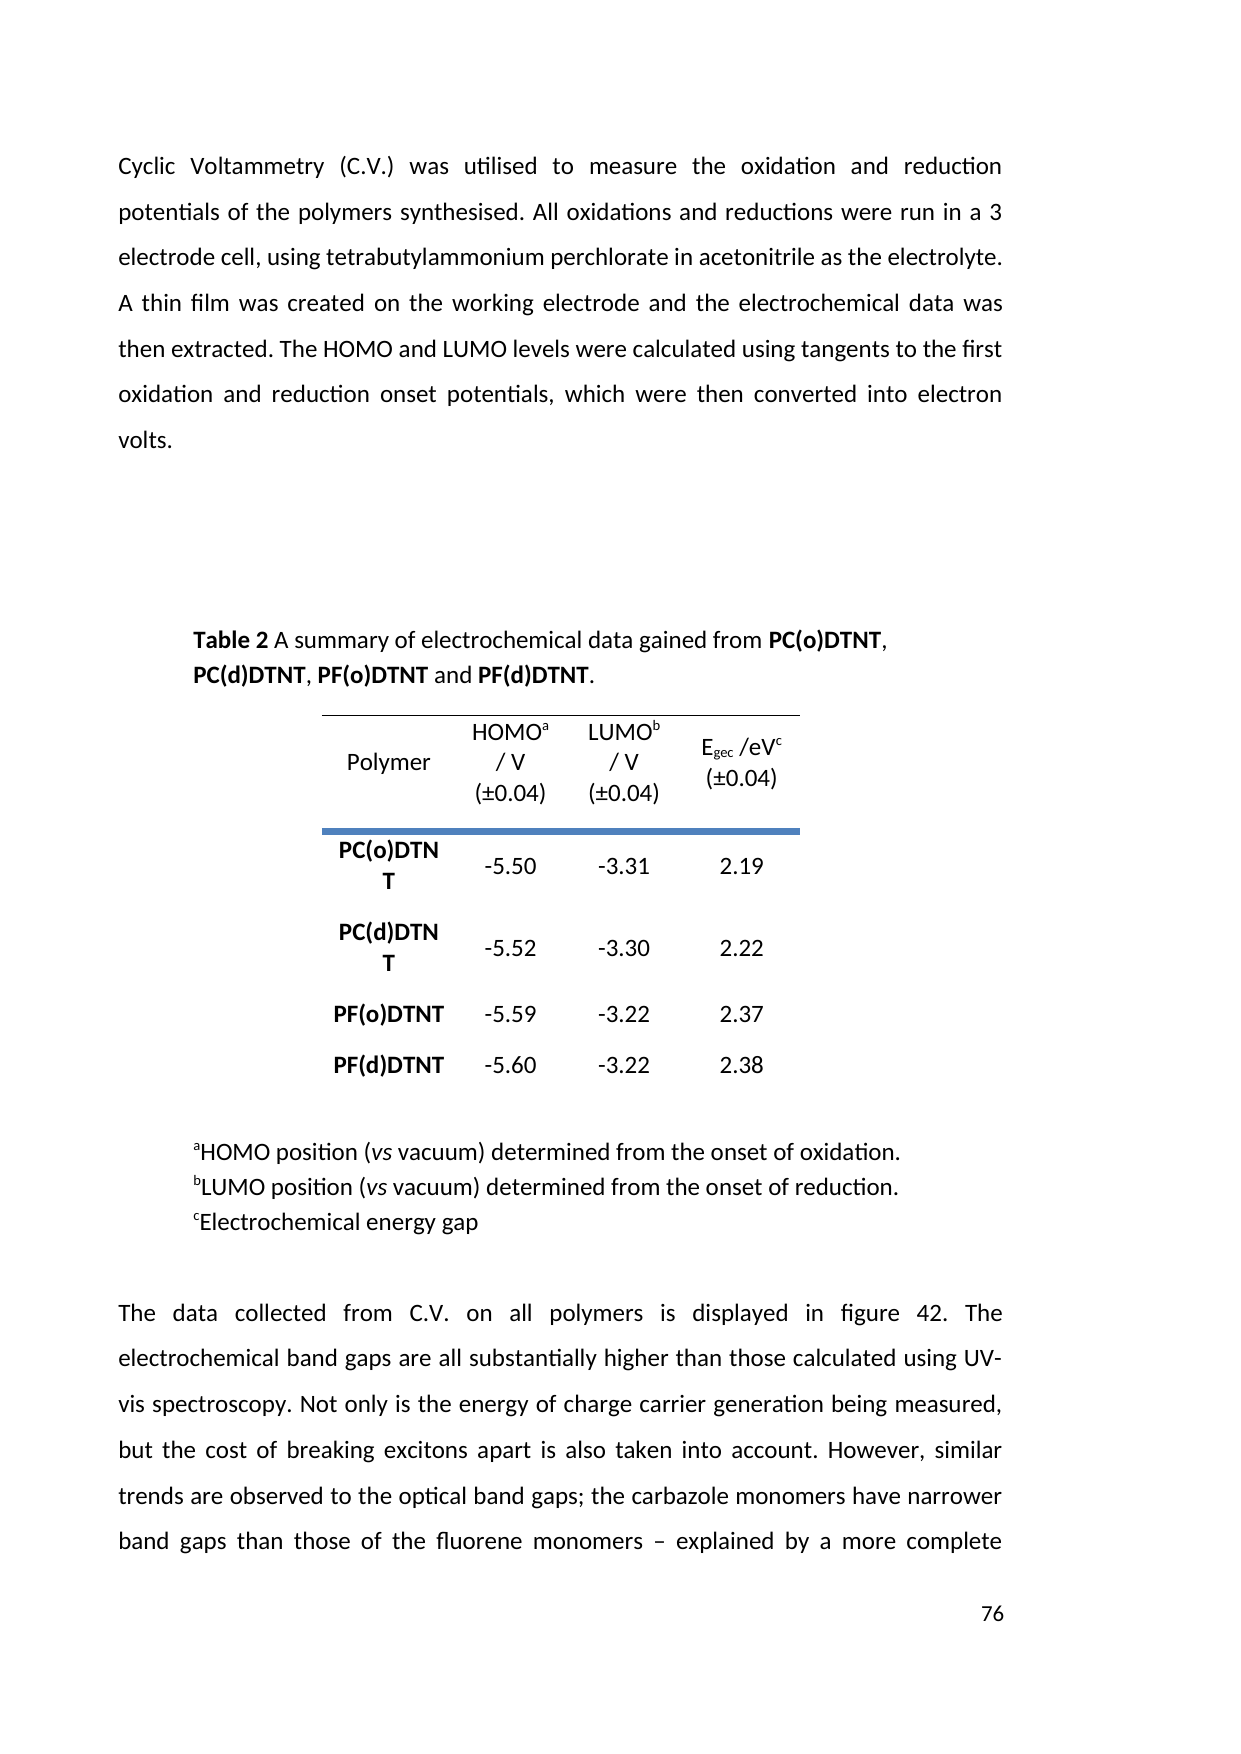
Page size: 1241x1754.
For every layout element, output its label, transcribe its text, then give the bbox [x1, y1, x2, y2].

table_cell -5.60 [456, 1050, 565, 1101]
table_cell PF(o)DTNT [322, 998, 456, 1050]
table_header LUMOb / V (±0.04) [565, 716, 683, 828]
table_cell PC(d)DTNT [322, 916, 456, 998]
table_cell -3.22 [565, 1050, 683, 1101]
table_cell PF(d)DTNT [322, 1050, 456, 1101]
table_cell -5.59 [456, 998, 565, 1050]
table_cell 2.37 [683, 998, 800, 1050]
table_cell -3.31 [565, 835, 683, 916]
list aHOMO position (vs vacuum) determined from the onset of oxidation. bLUMO position (vs vacuum) determined from the onset of reduction. cElectrochemical energy gap [193, 1136, 1004, 1237]
text Cyclic Voltammetry (C.V.) was utilised to measure the oxidation and reduction potentials of the polymers synthesised. All oxidations and reductions were run in a 3 electrode cell, using tetrabutylammonium perchlorate in acetonitrile as the electrolyte. A thin film was created on the working electrode and the electrochemical data was then extracted. The HOMO and LUMO levels were calculated using tangents to the first oxidation and reduction onset potentials, which were then converted into electron volts. [118, 150, 1004, 455]
table_header Egec /eVc (±0.04) [683, 716, 800, 828]
table_cell 2.38 [683, 1050, 800, 1101]
table_cell -3.30 [565, 916, 683, 998]
table_cell -3.22 [565, 998, 683, 1050]
table_header HOMOa / V (±0.04) [456, 716, 565, 828]
table_cell 2.19 [683, 835, 800, 916]
list Table 2 A summary of electrochemical data gained from PC(o)DTNT, PC(d)DTNT, PF(o)DTNT and PF(d)DTNT. [193, 624, 1004, 689]
table_header Polymer [322, 716, 456, 828]
table_cell PC(o)DTNT [322, 835, 456, 916]
table_cell -5.50 [456, 835, 565, 916]
table_cell 2.22 [683, 916, 800, 998]
table_cell -5.52 [456, 916, 565, 998]
